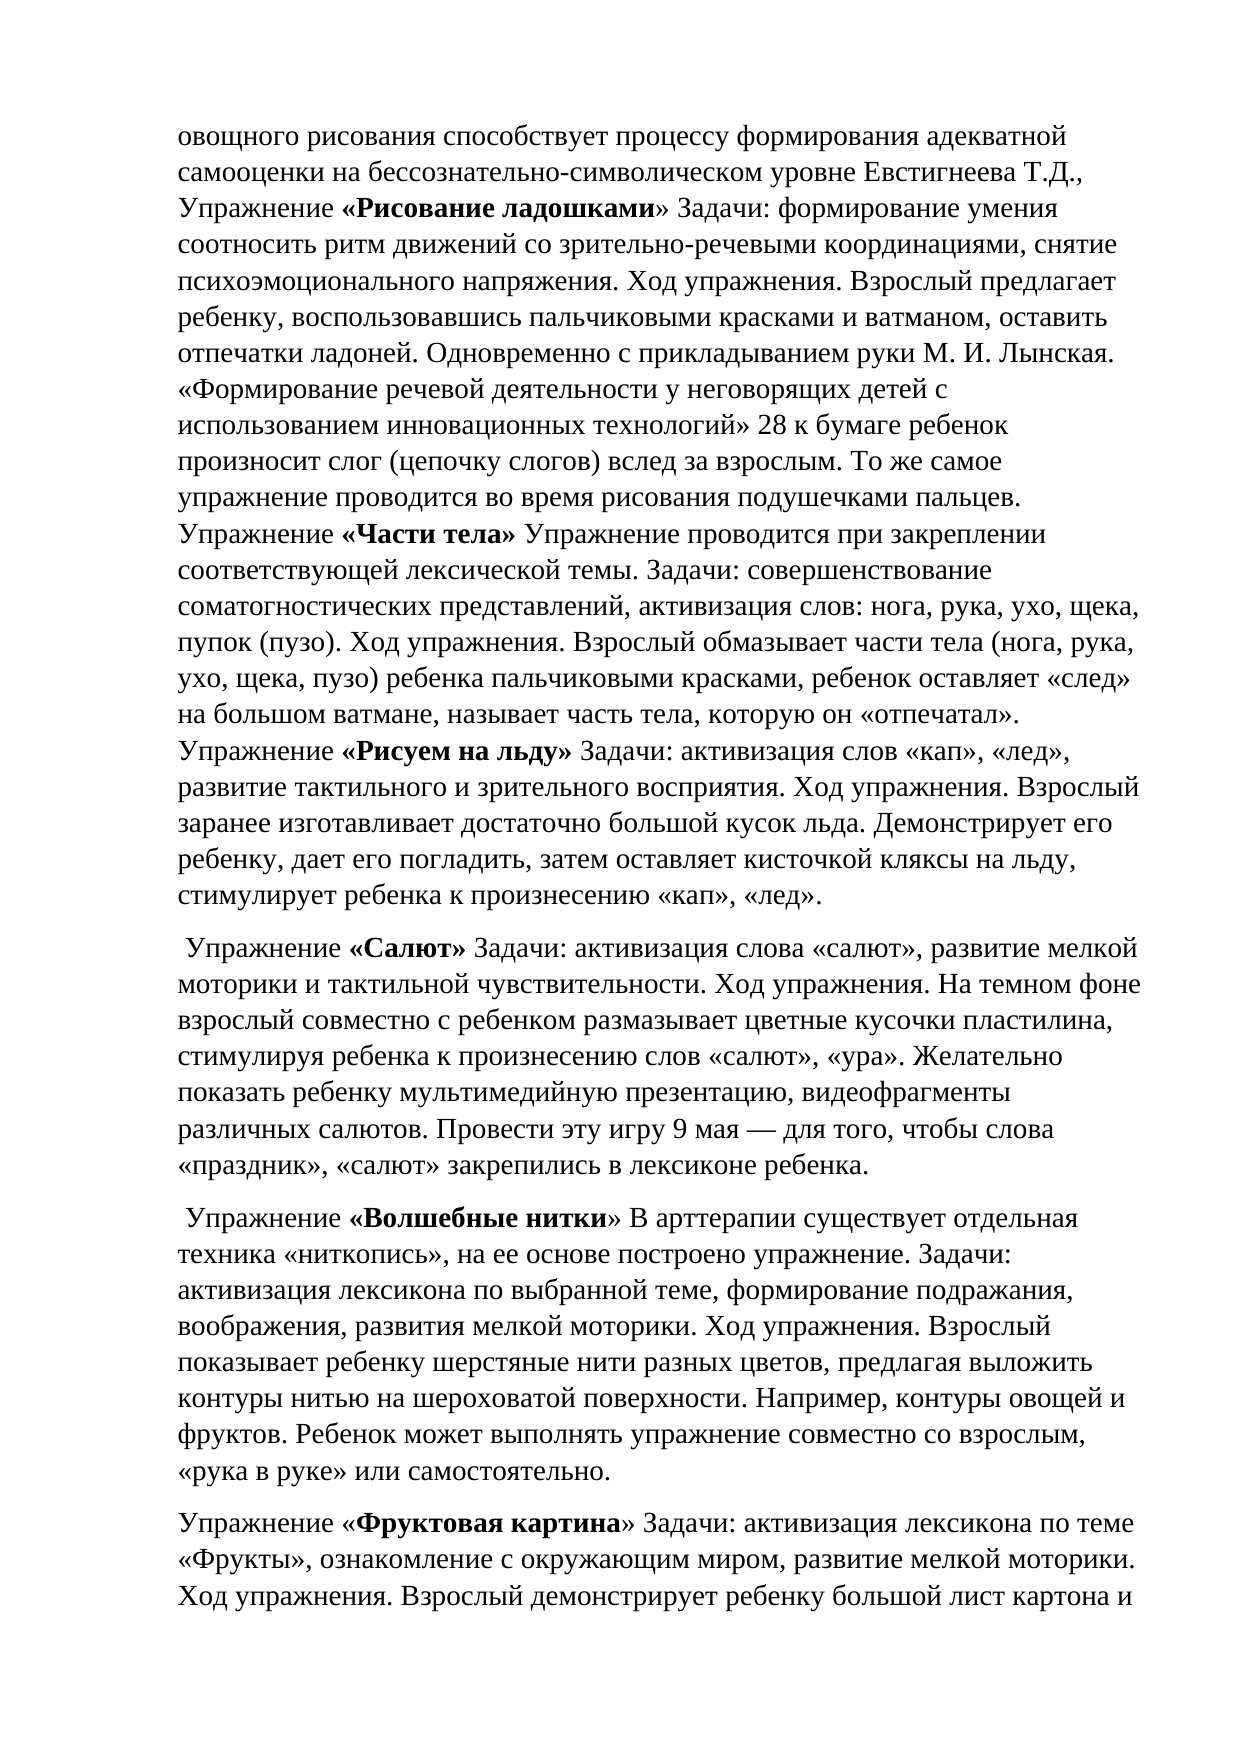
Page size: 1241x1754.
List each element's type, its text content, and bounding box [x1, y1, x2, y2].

text Упражнение «Волшебные нитки» В арттерапии существует отдельная техника «ниткопись», на ее основе построено упражнение. Задачи: активизация лексикона по выбранной теме, формирование подражания, воображения, развития мелкой моторики. Ход упражнения. Взрослый показывает ребенку шерстяные нити разных цветов, предлагая выложить контуры нитью на шероховатой поверхности. Например, контуры овощей и фруктов. Ребенок может выполнять упражнение совместно со взрослым, «рука в руке» или самостоятельно. [177, 1200, 1152, 1486]
text Упражнение «Салют» Задачи: активизация слова «салют», развитие мелкой моторики и тактильной чувствительности. Ход упражнения. На темном фоне взрослый совместно с ребенком размазывает цветные кусочки пластилина, стимулируя ребенка к произнесению слов «салют», «ура». Желательно показать ребенку мультимедийную презентацию, видеофрагменты различных салютов. Провести эту игру 9 мая — для того, чтобы слова «праздник», «салют» закрепились в лексиконе ребенка. [177, 930, 1152, 1180]
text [177, 118, 1152, 911]
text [177, 1506, 1152, 1611]
